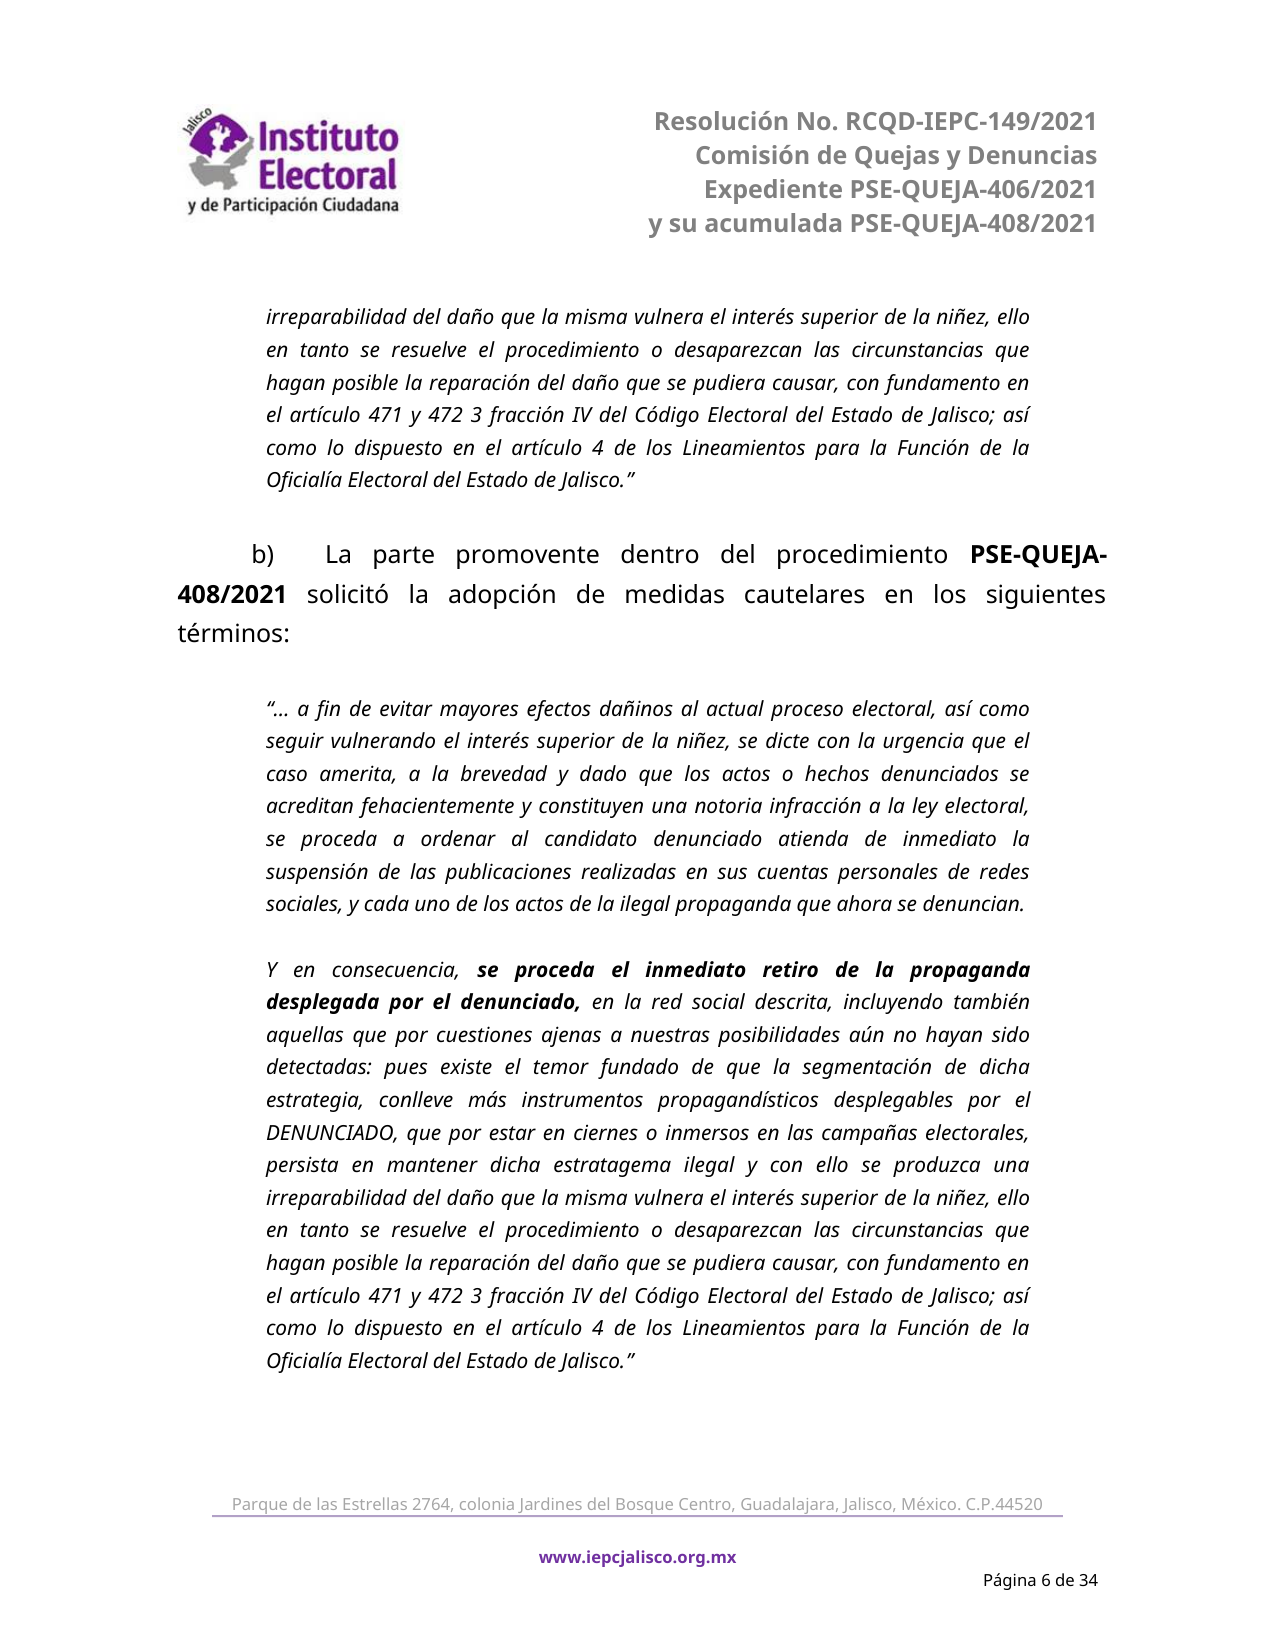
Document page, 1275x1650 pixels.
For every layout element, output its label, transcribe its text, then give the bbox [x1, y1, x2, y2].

text b) La parte promovente dentro del procedimiento PSE-QUEJA-408/2021 solicitó la adopción de medidas cautelares en los siguientes términos: [177, 537, 1107, 649]
picture [177, 104, 406, 225]
text “… a fin de evitar mayores efectos dañinos al actual proceso electoral, así como seguir vulnerando el interés superior de la niñez, se dicte con la urgencia que el caso amerita, a la brevedad y dado que los actos o hechos denunciados se acreditan fehacientemente y constituyen una notoria infracción a la ley electoral, se proceda a ordenar al candidato denunciado atienda de inmediato la suspensión de las publicaciones realizadas en sus cuentas personales de redes sociales, y cada uno de los actos de la ilegal propaganda que ahora se denuncian. [266, 694, 1034, 918]
